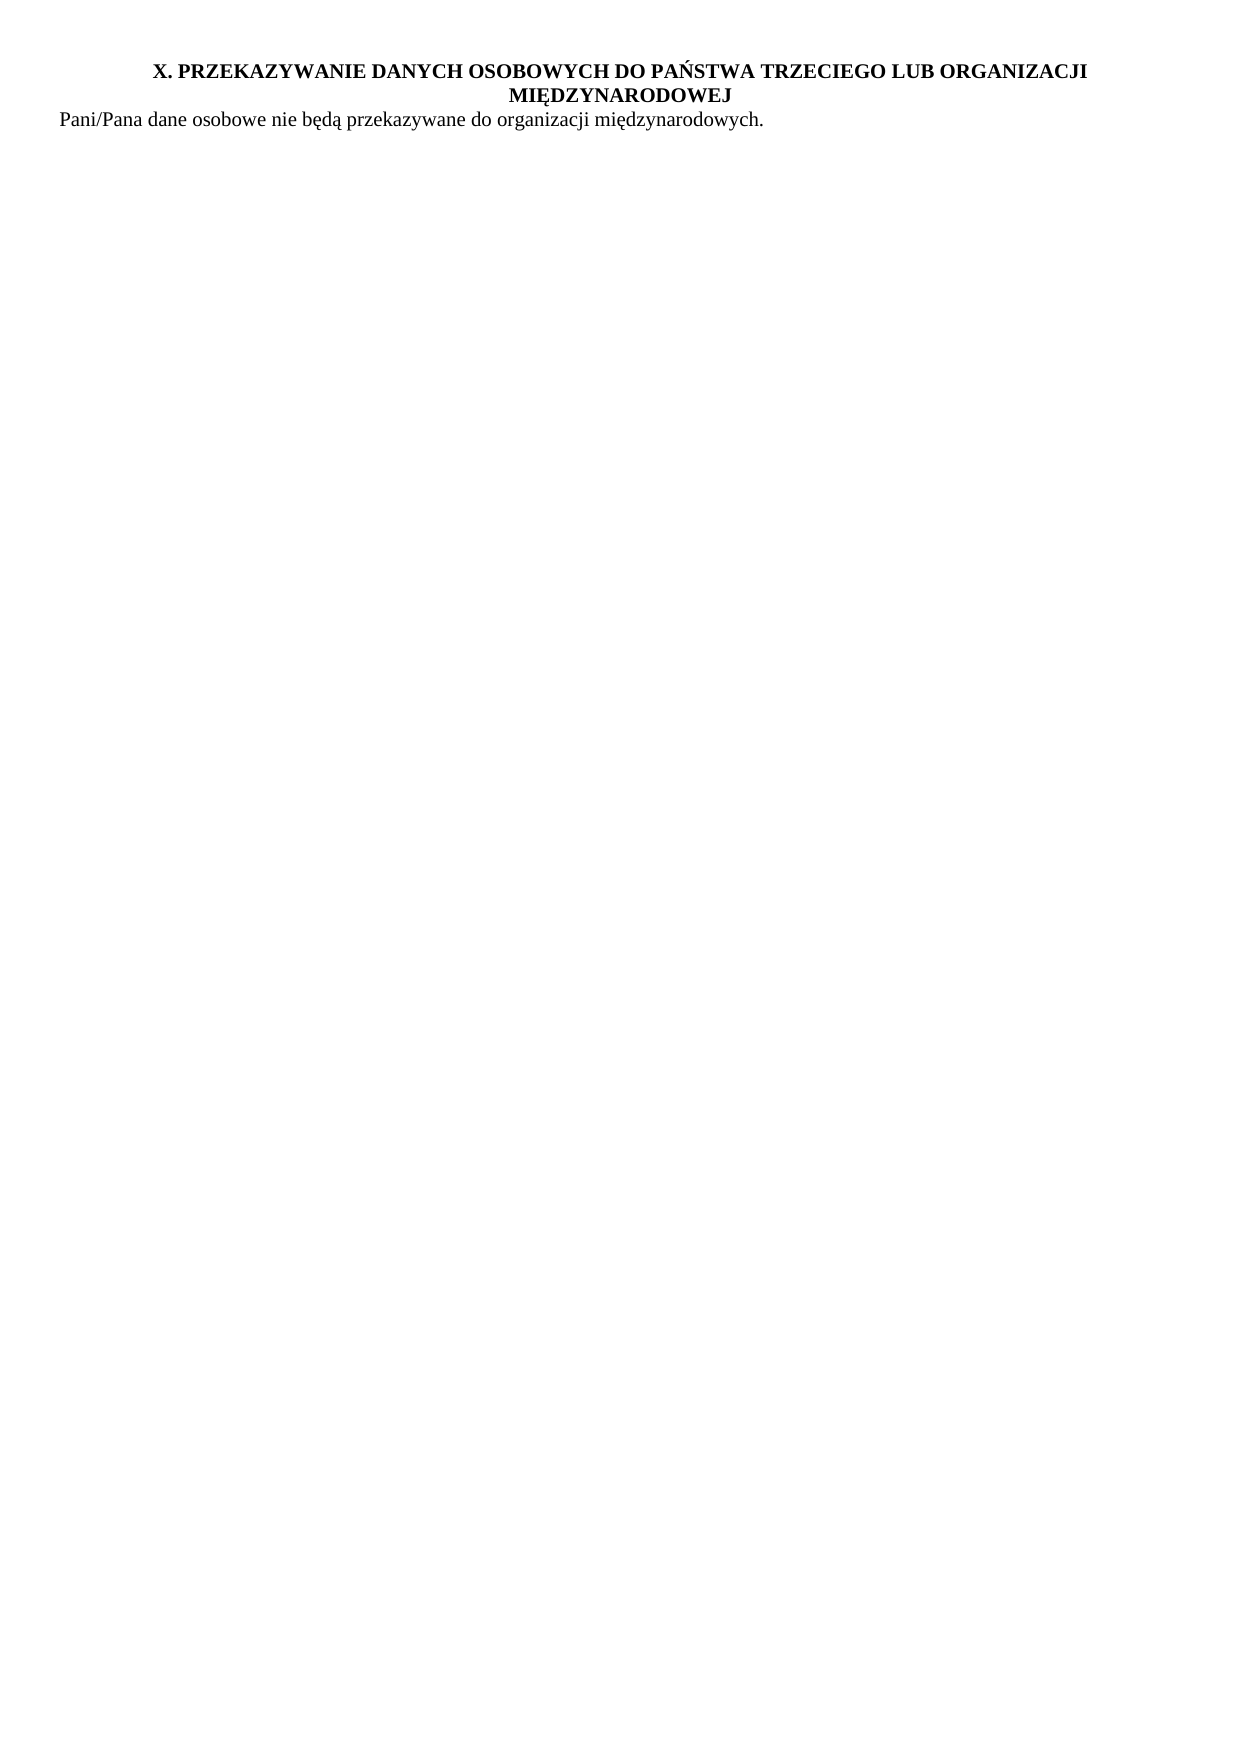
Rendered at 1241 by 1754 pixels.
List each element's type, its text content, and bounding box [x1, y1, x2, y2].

text MIĘDZYNARODOWEJ [59, 83, 1181, 107]
text Pani/Pana dane osobowe nie będą przekazywane do organizacji międzynarodowych. [59, 107, 1181, 131]
text X. PRZEKAZYWANIE DANYCH OSOBOWYCH DO PAŃSTWA TRZECIEGO LUB ORGANIZACJI [59, 59, 1181, 83]
